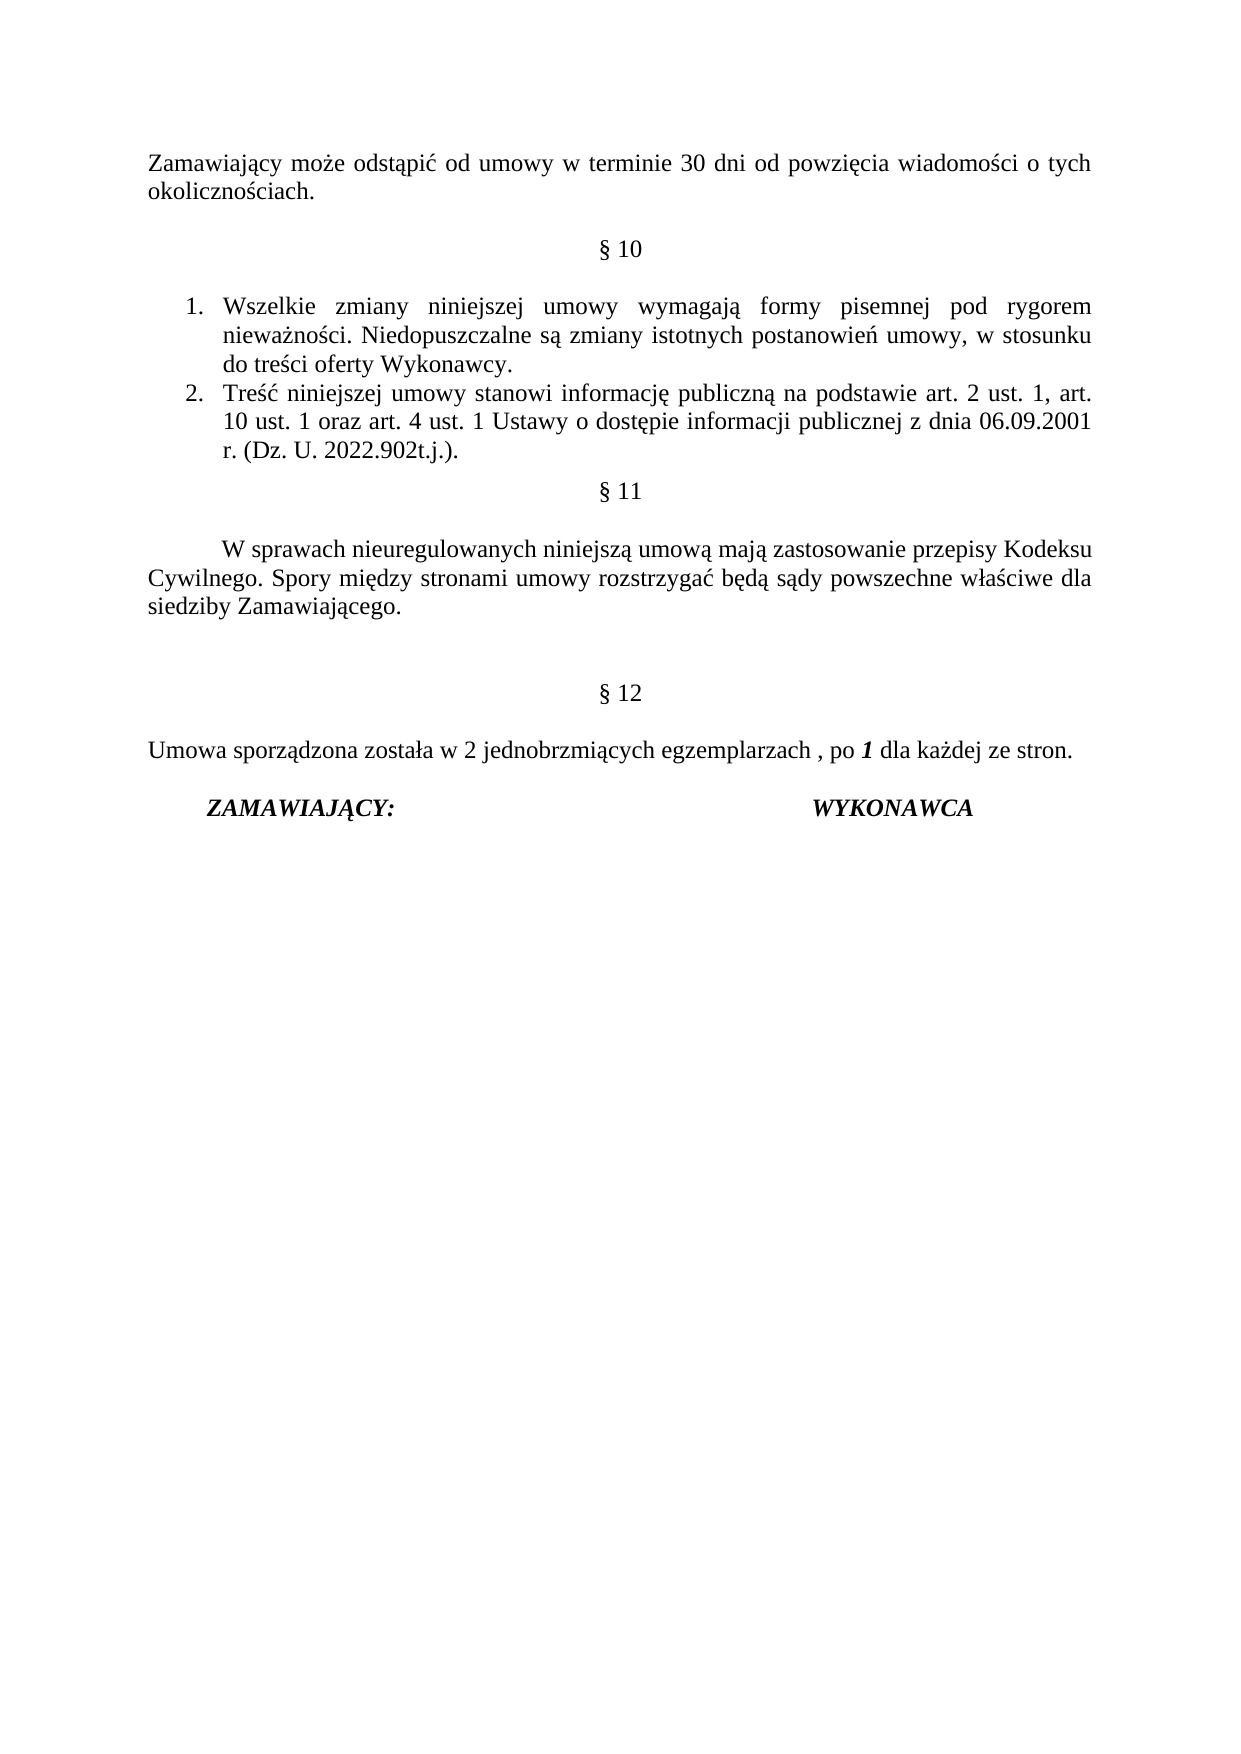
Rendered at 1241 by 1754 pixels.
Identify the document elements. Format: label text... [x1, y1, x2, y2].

text § 11 [148, 476, 1093, 505]
list Treść niniejszej umowy stanowi informację publiczną na podstawie art. 2 ust. 1, art. 10 ust. 1 oraz art. 4 ust. 1 Ustawy o dostępie informacji publicznej z dnia 06.09.2001 r. (Dz. U. 2022.902t.j.). [185, 378, 1093, 464]
list Wszelkie zmiany niniejszej umowy wymagają formy pisemnej pod rygorem nieważności. Niedopuszczalne są zmiany istotnych postanowień umowy, w stosunku do treści oferty Wykonawcy. [185, 291, 1093, 378]
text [148, 148, 1093, 205]
text ZAMAWIAJĄCY: WYKONAWCA [207, 793, 1093, 821]
text § 12 [148, 678, 1093, 706]
text Umowa sporządzona została w 2 jednobrzmiących egzemplarzach , po 1 dla każdej ze stron. [148, 735, 1093, 764]
text W sprawach nieuregulowanych niniejszą umową mają zastosowanie przepisy Kodeksu Cywilnego. Spory między stronami umowy rozstrzygać będą sądy powszechne właściwe dla siedziby Zamawiającego. [148, 534, 1093, 620]
text § 10 [148, 234, 1093, 263]
